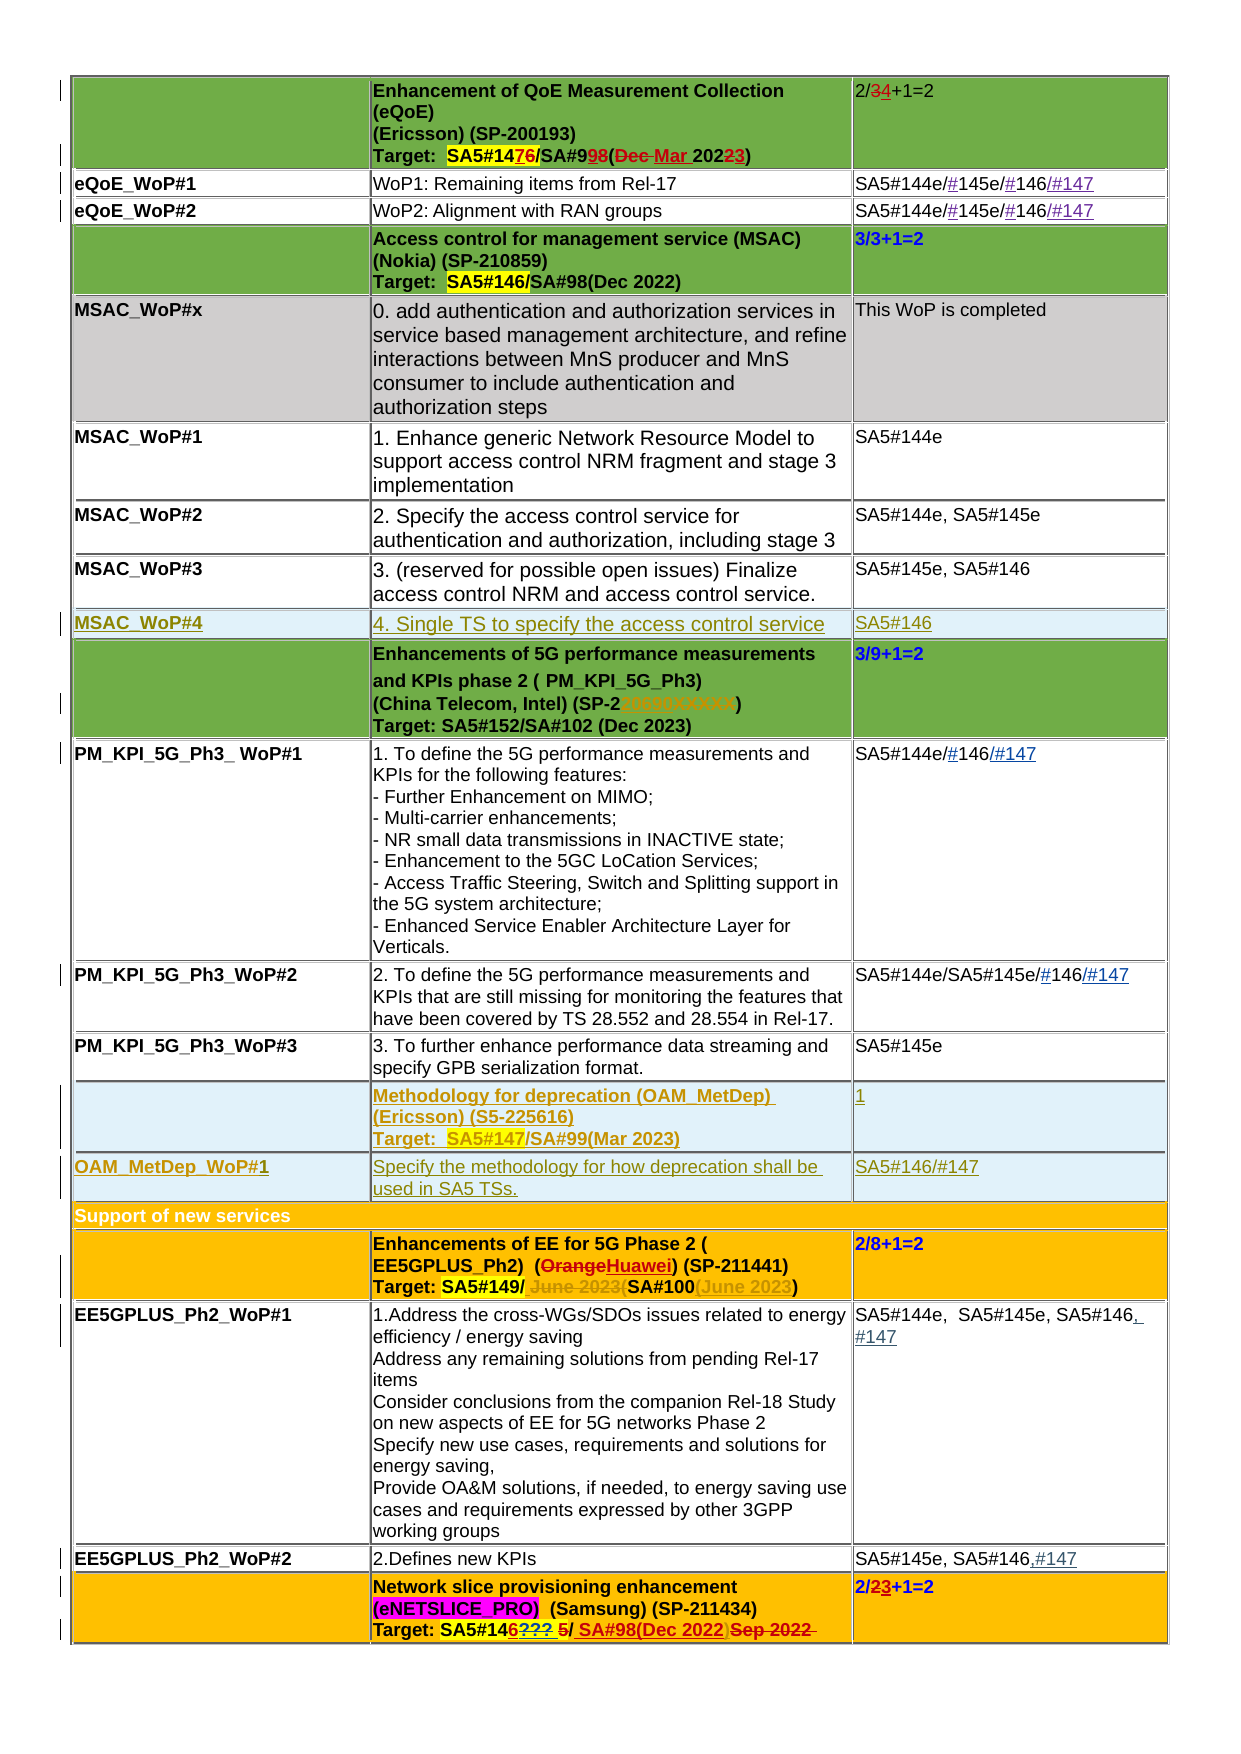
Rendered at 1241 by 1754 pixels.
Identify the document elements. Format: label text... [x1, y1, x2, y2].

table_cell 2. To define the 5G performance measurements and KPIs that are still missing for monitoring the features that have been covered by TS 28.552 and 28.554 in Rel-17. [372, 963, 851, 1031]
table_cell Enhancement of QoE Measurement Collection (eQoE) (Ericsson) (SP-200193) Target: SA5#14/SA#9(202) [370, 78, 852, 168]
table_cell SA5#145e [853, 1031, 1168, 1080]
table_cell WoP2: Alignment with RAN groups [372, 199, 851, 223]
table_cell [74, 224, 369, 294]
table_cell [72, 638, 370, 737]
table_cell SA5#145e, SA5#146 [854, 553, 1167, 607]
table_cell [74, 1571, 370, 1642]
table_cell Access control for management service (MSAC) (Nokia) (SP-210859) Target: SA5#146/SA#98(Dec 2022) [372, 227, 851, 294]
table_cell eQoE_WoP#1 [72, 168, 370, 196]
table_cell SA5#144e/145e/146 [853, 196, 1168, 223]
table_cell EE5GPLUS_Ph2_WoP#2 [74, 1543, 369, 1571]
table_cell 2/8+1=2 [854, 1229, 1167, 1299]
table_cell [74, 1229, 369, 1299]
table_cell Enhancements of EE for 5G Phase 2 ( EE5GPLUS_Ph2) () (SP-211441) Target: SA5#149/SA#100) [372, 1232, 851, 1299]
table_cell 2/+1=2 [853, 1571, 1167, 1642]
table_cell 0. add authentication and authorization services in service based management architecture, and refine interactions between MnS producer and MnS consumer to include authentication and authorization steps [372, 298, 851, 421]
table_cell eQoE_WoP#2 [72, 196, 370, 223]
table_cell Support of new services [72, 1201, 1168, 1228]
table_cell SA5#144e/145e/146 [853, 168, 1168, 196]
table_cell 2/+1=2 [853, 78, 1167, 168]
table_cell 2. Specify the access control service for authentication and authorization, including stage 3 [372, 502, 851, 553]
table_cell WoP1: Remaining items from Rel-17 [372, 171, 851, 196]
table_cell SA5#144e, SA5#145e [854, 499, 1167, 553]
table_cell SA5#144e [853, 421, 1168, 499]
table_cell PM_KPI_5G_Ph3_WoP#2 [74, 960, 369, 1031]
table_cell MSAC_WoP#3 [74, 553, 369, 607]
table_cell 3/9+1=2 [853, 638, 1168, 737]
table_cell MSAC_WoP#1 [72, 421, 370, 499]
table_cell PM_KPI_5G_Ph3_WoP#3 [72, 1031, 370, 1080]
table_cell 1.Address the cross-WGs/SDOs issues related to energy efficiency / energy saving Address any remaining solutions from pending Rel-17 items Consider conclusions from the companion Rel-18 Study on new aspects of EE for 5G networks Phase 2 Specify new use cases, requirements and solutions for energy saving, Provide OA&M solutions, if needed, to energy saving use cases and requirements expressed by other 3GPP working groups [372, 1303, 851, 1543]
table_cell SA5#144e/SA5#145e/146 [854, 960, 1167, 1031]
table_cell EE5GPLUS_Ph2_WoP#1 [74, 1300, 369, 1543]
table_cell SA5#145e, SA5#146 [854, 1543, 1167, 1571]
table_cell 3. (reserved for possible open issues) Finalize access control NRM and access control service. [372, 557, 851, 607]
table_cell MSAC_WoP#x [74, 295, 369, 421]
table_cell 2.Defines new KPIs [372, 1547, 851, 1571]
table_cell PM_KPI_5G_Ph3_ WoP#1 [74, 738, 369, 959]
table_cell 3. To further enhance performance data streaming and specify GPB serialization format. [372, 1034, 851, 1080]
table_cell Enhancements of 5G performance measurements and KPIs phase 2 ( PM_KPI_5G_Ph3) (China Telecom, Intel) (SP-2) Target: SA5#152/SA#102 (Dec 2023) [372, 641, 851, 737]
table_cell This WoP is completed [854, 295, 1167, 421]
table_cell 3/3+1=2 [854, 224, 1167, 294]
table_cell 1. To define the 5G performance measurements and KPIs for the following features: - Further Enhancement on MIMO; - Multi-carrier enhancements; - NR small data transmissions in INACTIVE state; - Enhancement to the 5GC LoCation Services; - Access Traffic Steering, Switch and Splitting support in the 5G system architecture; - Enhanced Service Enabler Architecture Layer for Verticals. [372, 741, 851, 959]
table_cell MSAC_WoP#2 [74, 499, 369, 553]
table_cell 1. Enhance generic Network Resource Model to support access control NRM fragment and stage 3 implementation [372, 424, 851, 499]
table_cell SA5#144e/146 [854, 738, 1167, 959]
table_cell SA5#144e, SA5#145e, SA5#146 [854, 1300, 1167, 1543]
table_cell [370, 1574, 852, 1642]
table_cell [74, 78, 370, 168]
